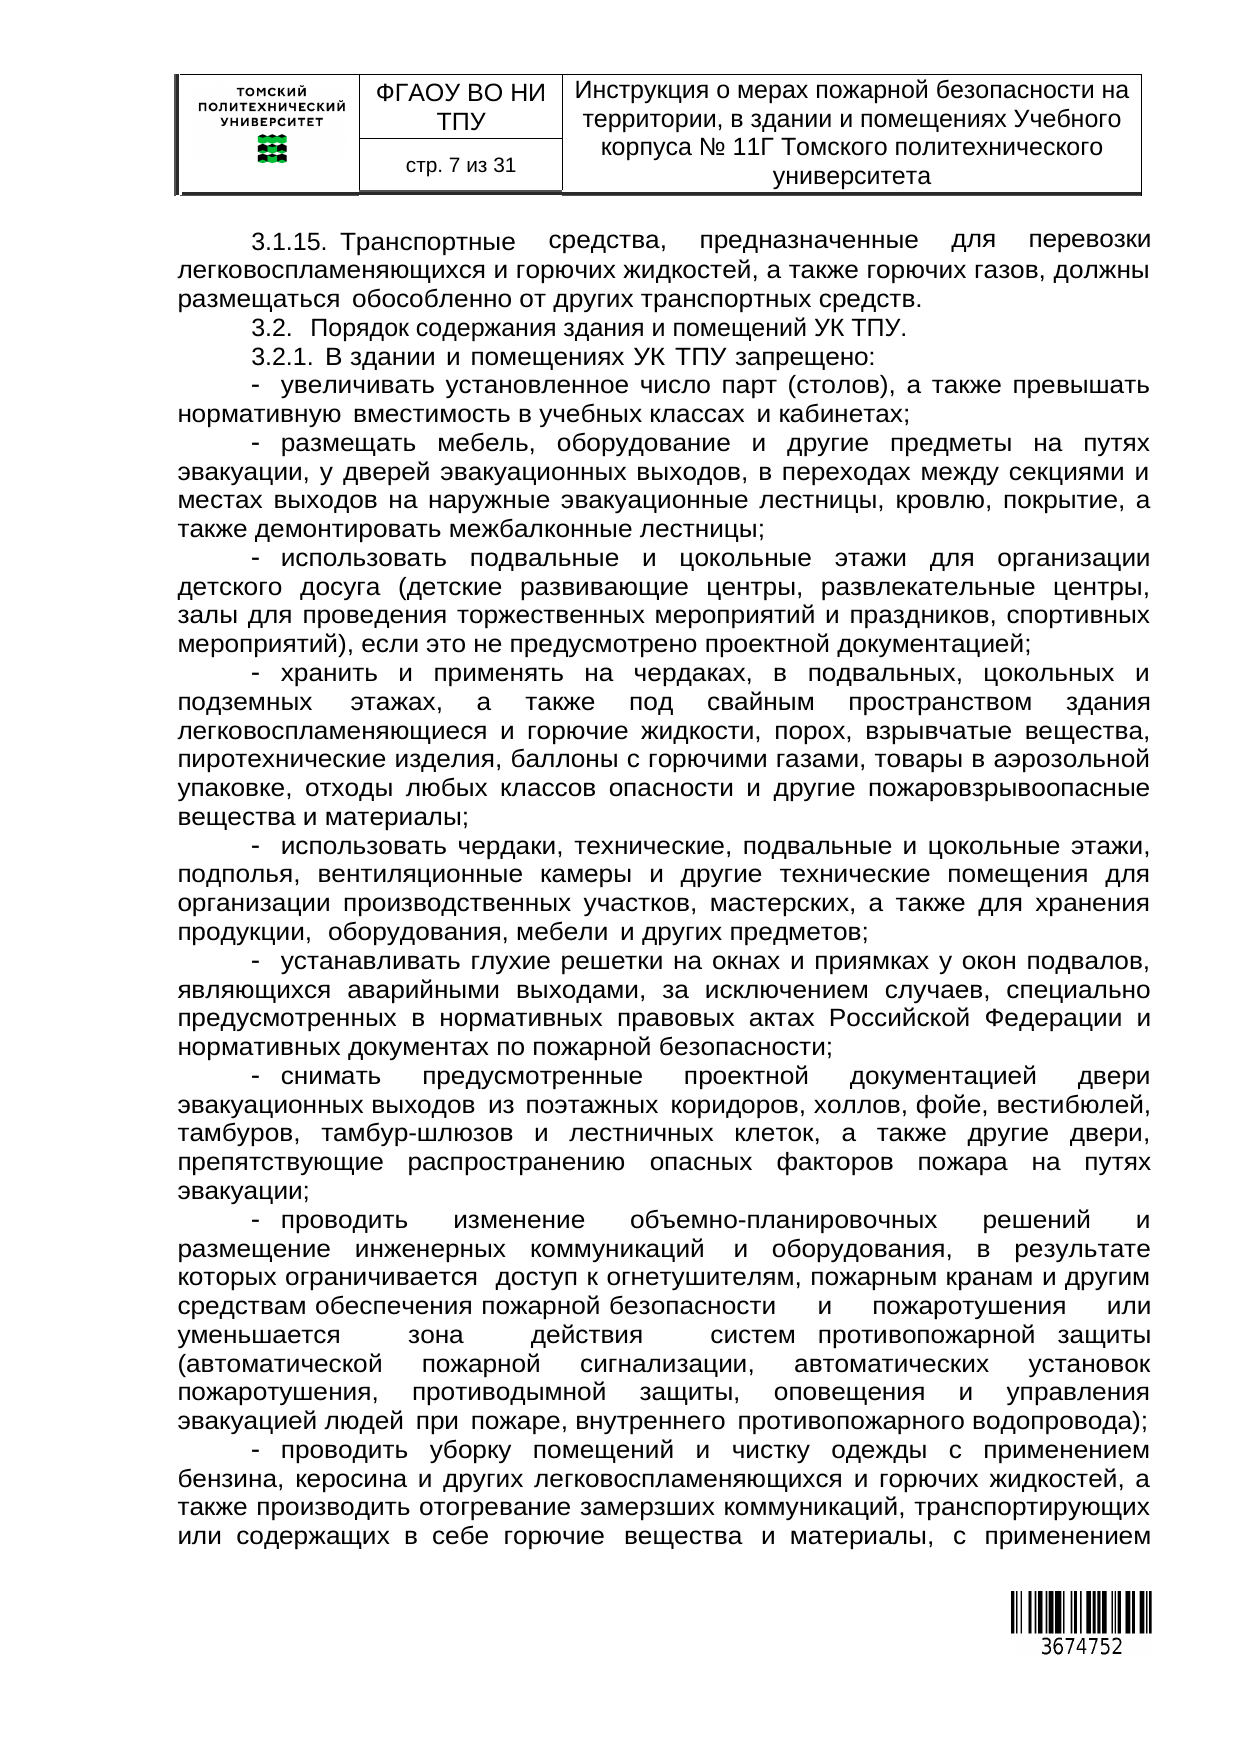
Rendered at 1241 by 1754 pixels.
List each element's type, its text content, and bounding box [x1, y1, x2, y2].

list В здании и помещениях УК ТПУ запрещено: [177, 341, 1152, 370]
list увеличивать установленное число парт (столов), а также превышать нормативную вместимость в учебных классах и кабинетах; [177, 370, 1152, 428]
list использовать подвальные и цокольные этажи для организации детского досуга (детские развивающие центры, развлекательные центры, залы для проведения торжественных мероприятий и праздников, спортивных мероприятий), если это не предусмотрено проектной документацией; [177, 543, 1152, 658]
list проводить изменение объемно-планировочных решений и размещение инженерных коммуникаций и оборудования, в результате которых ограничивается доступ к огнетушителям, пожарным кранам и другим средствам обеспечения пожарной безопасности и пожаротушения или уменьшается зона действия систем противопожарной защиты (автоматической пожарной сигнализации, автоматических установок пожаротушения, противодымной защиты, оповещения и управления эвакуацией людей при пожаре, внутреннего противопожарного водопровода); [177, 1205, 1152, 1435]
list снимать предусмотренные проектной документацией двери эвакуационных выходов из поэтажных коридоров, холлов, фойе, вестибюлей, тамбуров, тамбур-шлюзов и лестничных клеток, а также другие двери, препятствующие распространению опасных факторов пожара на путях эвакуации; [177, 1061, 1152, 1205]
picture [188, 81, 350, 165]
list устанавливать глухие решетки на окнах и приямках у окон подвалов, являющихся аварийными выходами, за исключением случаев, специально предусмотренных в нормативных правовых актах Российской Федерации и нормативных документах по пожарной безопасности; [177, 946, 1152, 1061]
list хранить и применять на чердаках, в подвальных, цокольных и подземных этажах, а также под свайным пространством здания легковоспламеняющиеся и горючие жидкости, порох, взрывчатые вещества, пиротехнические изделия, баллоны с горючими газами, товары в аэрозольной упаковке, отходы любых классов опасности и другие пожаровзрывоопасные вещества и материалы; [177, 658, 1152, 831]
picture [1011, 1591, 1152, 1662]
list Транспортные средства, предназначенные для перевозки легковоспламеняющихся и горючих жидкостей, а также горючих газов, должны размещаться обособленно от других транспортных средств. [177, 224, 1152, 313]
list размещать мебель, оборудование и другие предметы на путях эвакуации, у дверей эвакуационных выходов, в переходах между секциями и местах выходов на наружные эвакуационные лестницы, кровлю, покрытие, а также демонтировать межбалконные лестницы; [177, 428, 1152, 543]
list Порядок содержания здания и помещений УК ТПУ. [177, 313, 1152, 341]
list использовать чердаки, технические, подвальные и цокольные этажи, подполья, вентиляционные камеры и другие технические помещения для организации производственных участков, мастерских, а также для хранения продукции, оборудования, мебели и других предметов; [177, 831, 1152, 946]
